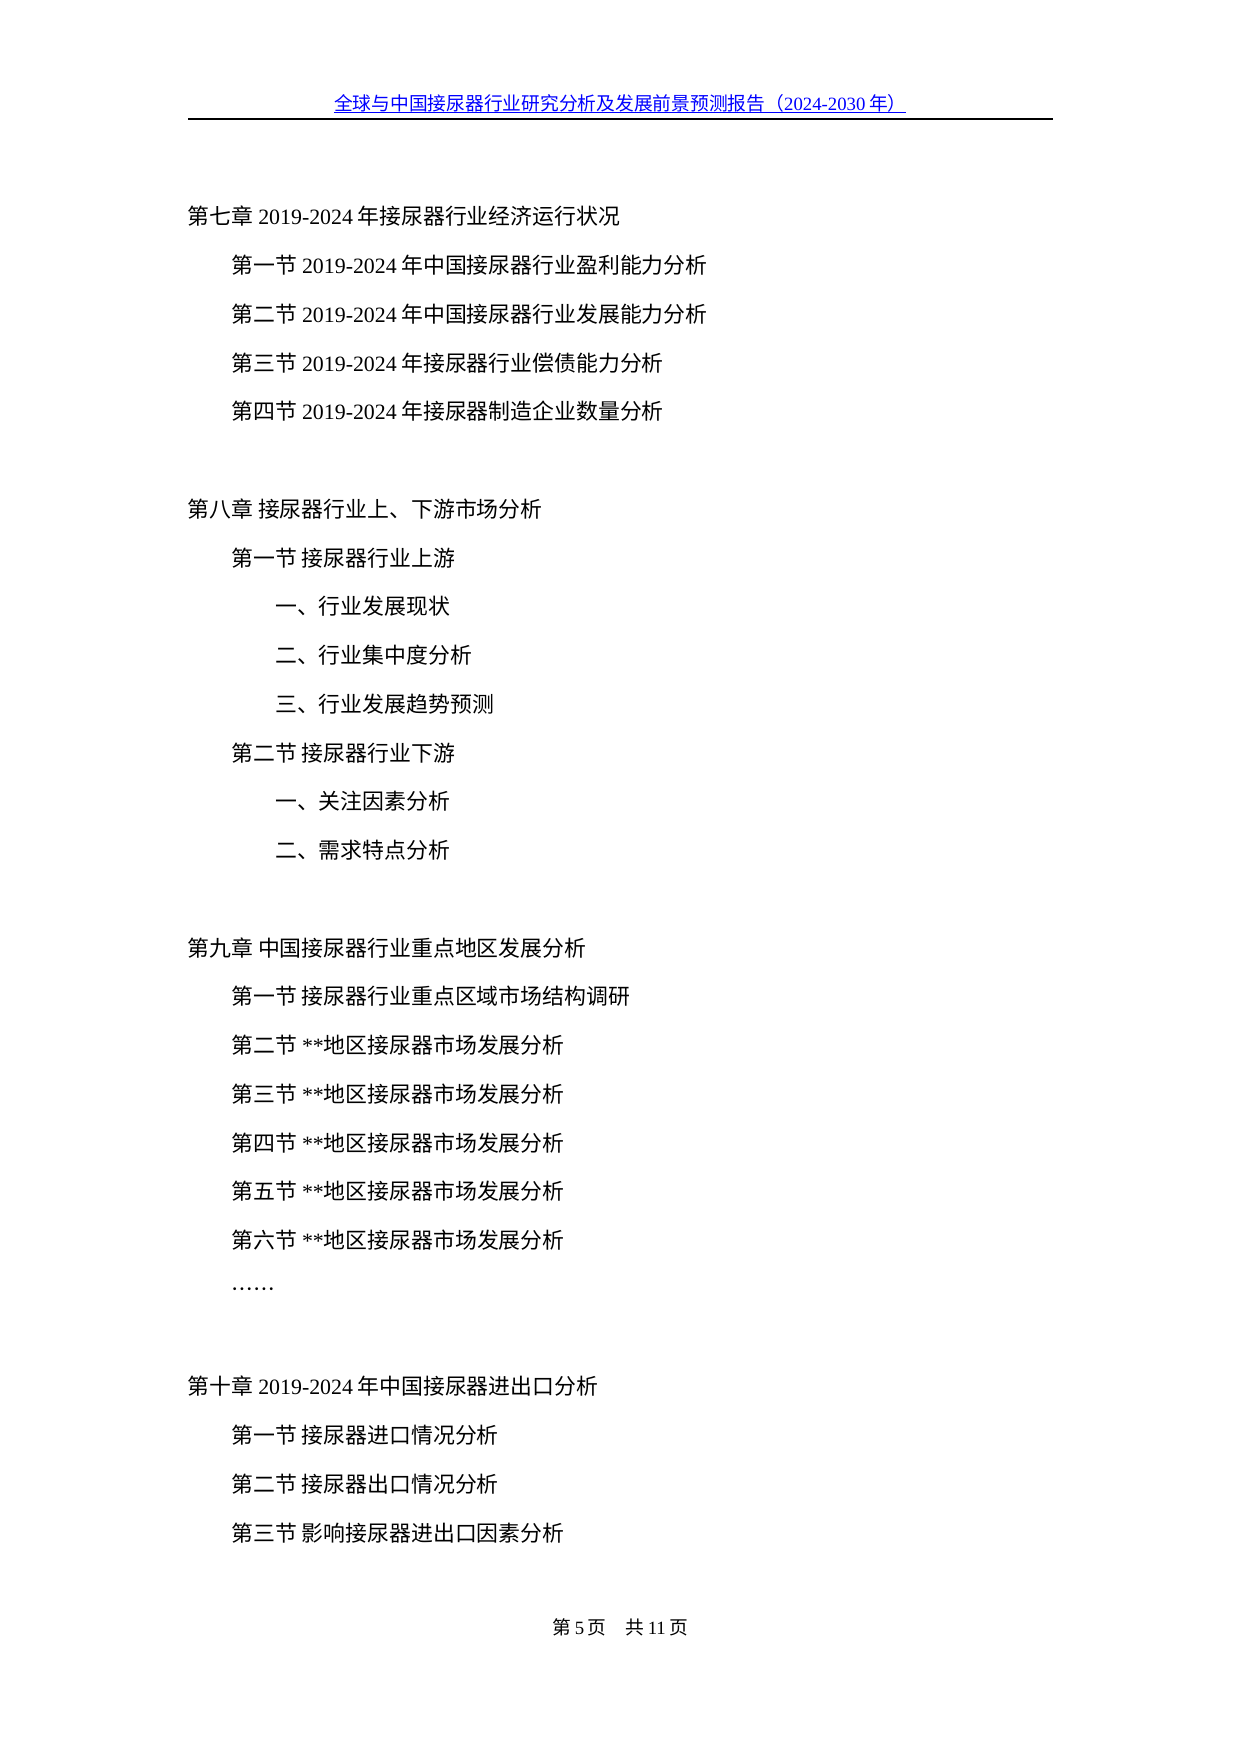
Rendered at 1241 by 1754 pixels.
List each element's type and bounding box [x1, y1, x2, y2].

text [187, 150, 1053, 1548]
